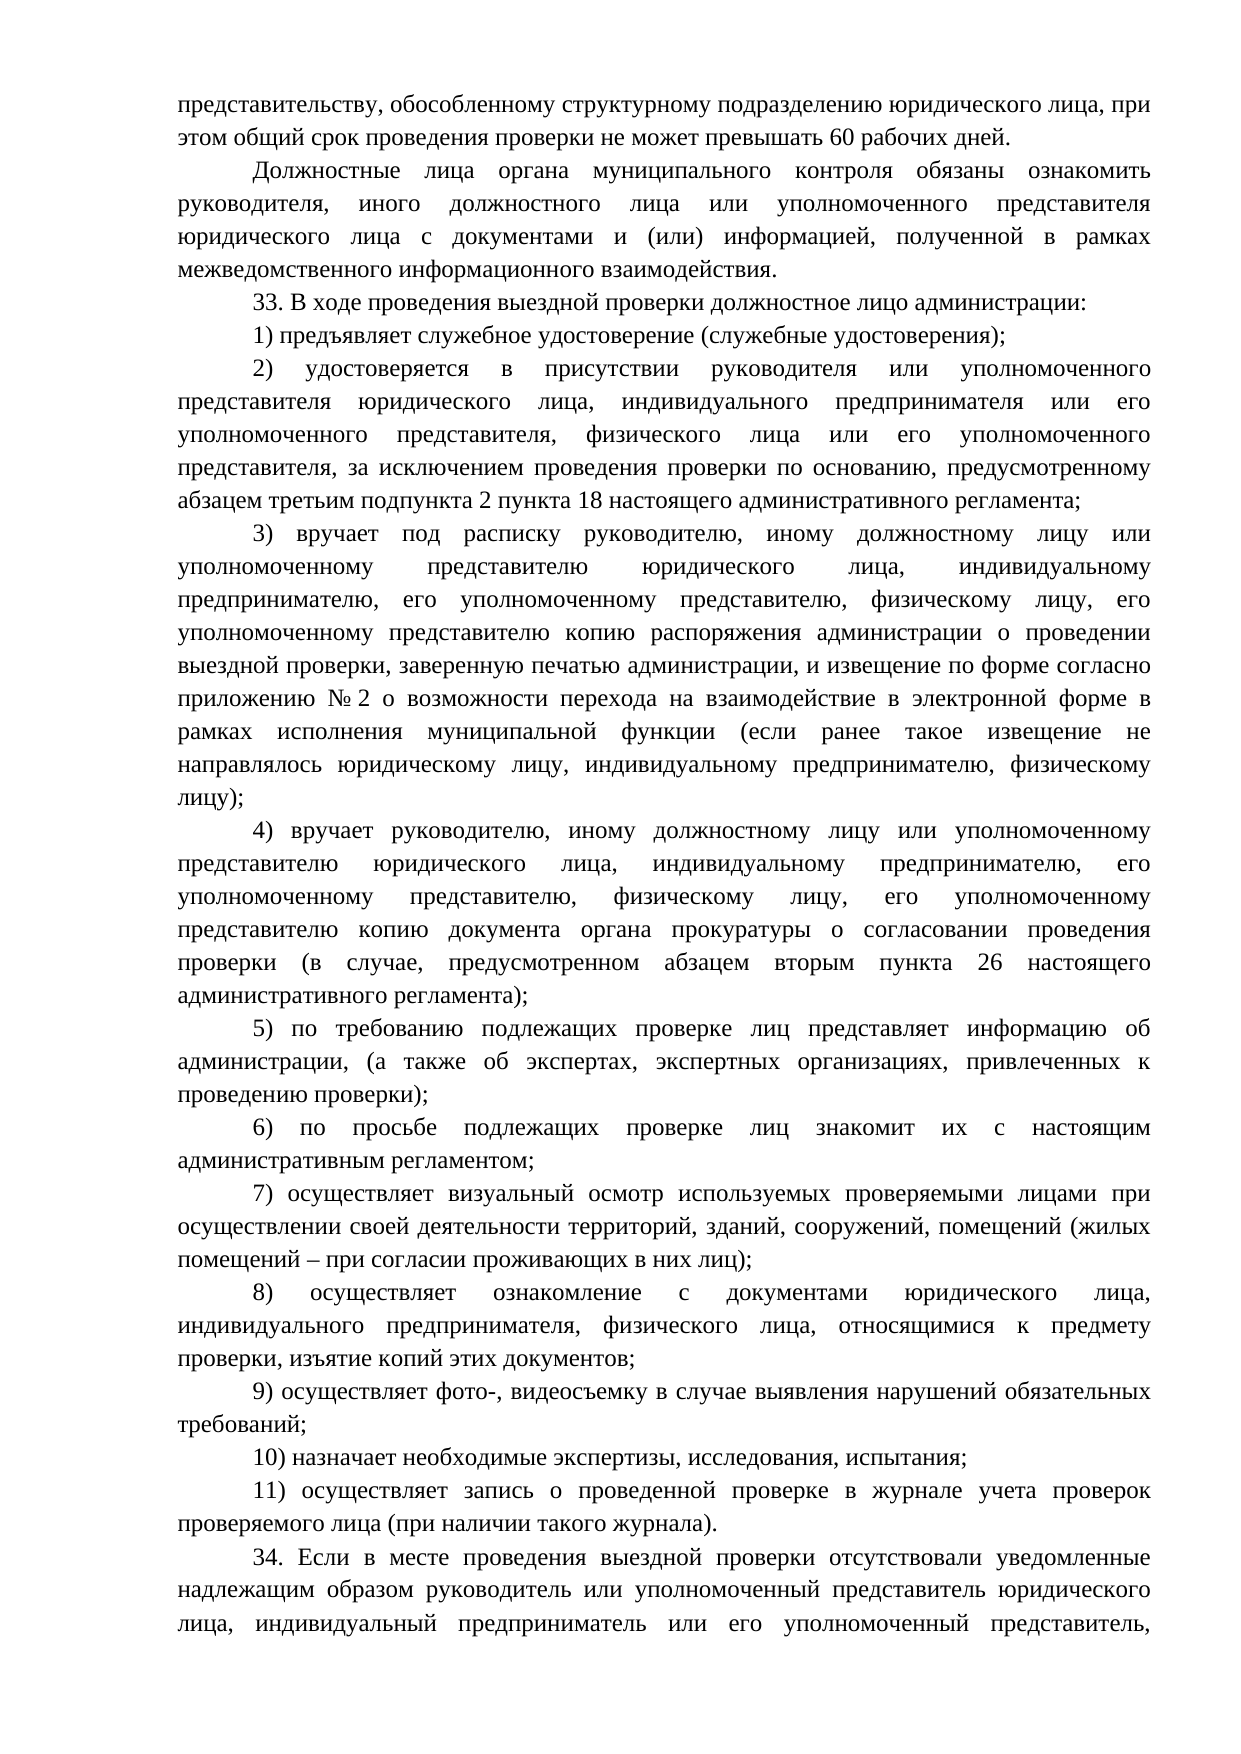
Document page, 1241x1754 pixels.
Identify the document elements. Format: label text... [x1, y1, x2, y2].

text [177, 89, 1152, 150]
text 2) удостоверяется в присутствии руководителя или уполномоченного представителя юридического лица, индивидуального предпринимателя или его уполномоченного представителя, физического лица или его уполномоченного представителя, за исключением проведения проверки по основанию, предусмотренному абзацем третьим подпункта 2 пункта 18 настоящего административного регламента; [177, 353, 1152, 514]
text 10) назначает необходимые экспертизы, исследования, испытания; [177, 1442, 1152, 1471]
text 11) осуществляет запись о проведенной проверке в журнале учета проверок проверяемого лица (при наличии такого журнала). [177, 1476, 1152, 1537]
text 8) осуществляет ознакомление с документами юридического лица, индивидуального предпринимателя, физического лица, относящимися к предмету проверки, изъятие копий этих документов; [177, 1277, 1152, 1372]
text 4) вручает руководителю, иному должностному лицу или уполномоченному представителю юридического лица, индивидуальному предпринимателю, его уполномоченному представителю, физическому лицу, его уполномоченному представителю копию документа органа прокуратуры о согласовании проведения проверки (в случае, предусмотренном абзацем вторым пункта 26 настоящего административного регламента); [177, 815, 1152, 1009]
text Должностные лица органа муниципального контроля обязаны ознакомить руководителя, иного должностного лица или уполномоченного представителя юридического лица с документами и (или) информацией, полученной в рамках межведомственного информационного взаимодействия. [177, 155, 1152, 282]
text 33. В ходе проведения выездной проверки должностное лицо администрации: [177, 287, 1152, 316]
text 5) по требованию подлежащих проверке лиц представляет информацию об администрации, (а также об экспертах, экспертных организациях, привлеченных к проведению проверки); [177, 1013, 1152, 1108]
text 3) вручает под расписку руководителю, иному должностному лицу или уполномоченному представителю юридического лица, индивидуальному предпринимателю, его уполномоченному представителю, физическому лицу, его уполномоченному представителю копию распоряжения администрации о проведении выездной проверки, заверенную печатью администрации, и извещение по форме согласно приложению № 2 о возможности перехода на взаимодействие в электронной форме в рамках исполнения муниципальной функции (если ранее такое извещение не направлялось юридическому лицу, индивидуальному предпринимателю, физическому лицу); [177, 518, 1152, 811]
text 1) предъявляет служебное удостоверение (служебные удостоверения); [177, 320, 1152, 348]
text 9) осуществляет фото-, видеосъемку в случае выявления нарушений обязательных требований; [177, 1376, 1152, 1438]
text 7) осуществляет визуальный осмотр используемых проверяемыми лицами при осуществлении своей деятельности территорий, зданий, сооружений, помещений (жилых помещений – при согласии проживающих в них лиц); [177, 1178, 1152, 1273]
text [177, 1542, 1152, 1636]
text 6) по просьбе подлежащих проверке лиц знакомит их с настоящим административным регламентом; [177, 1112, 1152, 1174]
